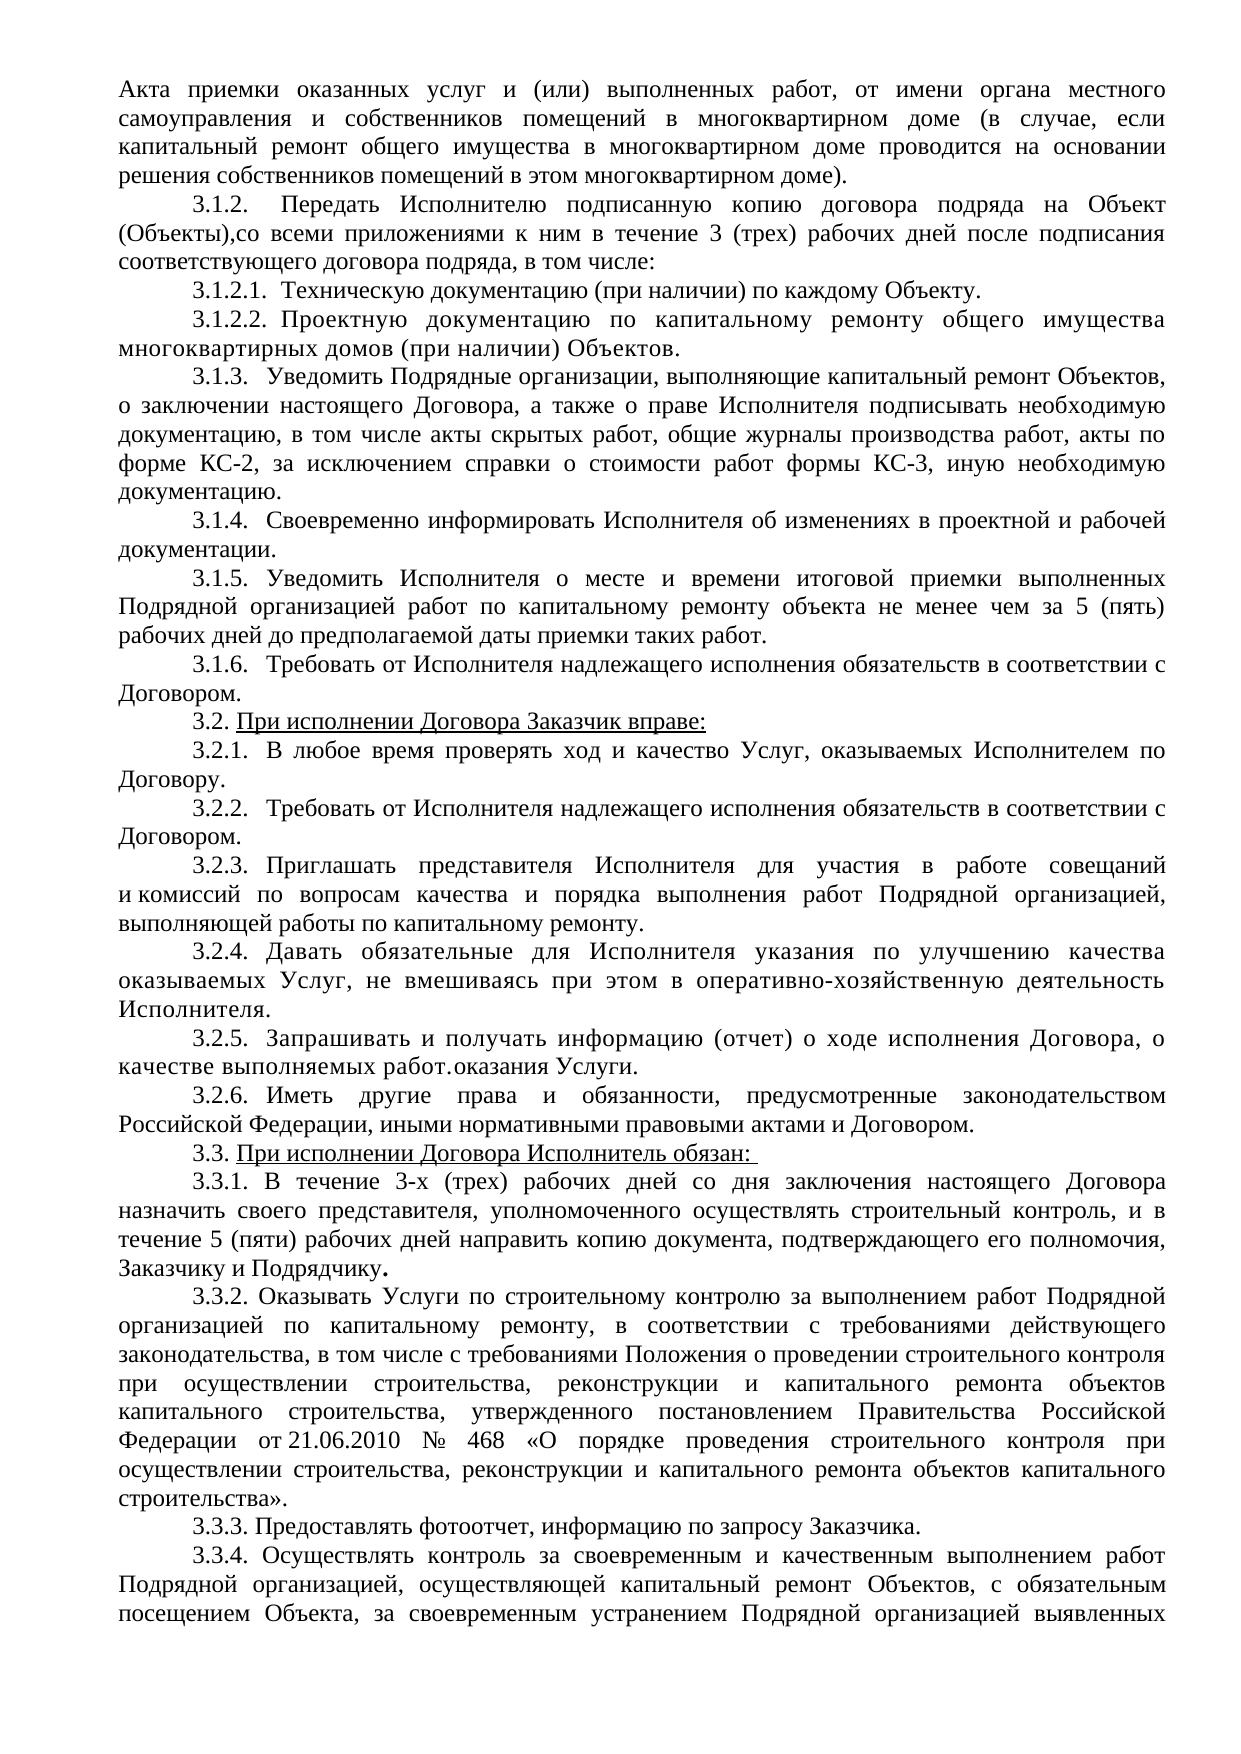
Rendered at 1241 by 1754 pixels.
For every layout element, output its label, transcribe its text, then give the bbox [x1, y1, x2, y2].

list Иметь другие права и обязанности, предусмотренные законодательством Российской Федерации, иными нормативными правовыми актами и Договором. [118, 1080, 1167, 1138]
list Проектную документацию по капитальному ремонту общего имущества многоквартирных домов (при наличии) Объектов. [118, 304, 1167, 361]
text 3.3.3. Предоставлять фотоотчет, информацию по запросу Заказчика. [118, 1511, 1167, 1540]
list В любое время проверять ход и качество Услуг, оказываемых Исполнителем по Договору. [118, 735, 1167, 793]
text 3.3.1. В течение 3-х (трех) рабочих дней со дня заключения настоящего Договора назначить своего представителя, уполномоченного осуществлять строительный контроль, и в течение 5 (пяти) рабочих дней направить копию документа, подтверждающего его полномочия, Заказчику и Подрядчику. [118, 1166, 1167, 1281]
list Требовать от Исполнителя надлежащего исполнения обязательств в соответствии с Договором. [118, 649, 1167, 706]
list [118, 74, 1167, 189]
text 3.3.2. Оказывать Услуги по строительному контролю за выполнением работ Подрядной организацией по капитальному ремонту, в соответствии с требованиями действующего законодательства, в том числе с требованиями Положения о проведении строительного контроля при осуществлении строительства, реконструкции и капитального ремонта объектов капитального строительства, утвержденного постановлением Правительства Российской Федерации от 21.06.2010 № 468 «О порядке проведения строительного контроля при осуществлении строительства, реконструкции и капитального ремонта объектов капитального строительства». [118, 1281, 1167, 1511]
list Приглашать представителя Исполнителя для участия в работе совещаний и комиссий по вопросам качества и порядка выполнения работ Подрядной организацией, выполняющей работы по капитальному ремонту. [118, 850, 1167, 936]
list Требовать от Исполнителя надлежащего исполнения обязательств в соответствии с Договором. [118, 793, 1167, 850]
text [118, 1540, 1167, 1626]
list Уведомить Подрядные организации, выполняющие капитальный ремонт Объектов, о заключении настоящего Договора, а также о праве Исполнителя подписывать необходимую документацию, в том числе акты скрытых работ, общие журналы производства работ, акты по форме КС-2, за исключением справки о стоимости работ формы КС-3, иную необходимую документацию. [118, 361, 1167, 505]
list Уведомить Исполнителя о месте и времени итоговой приемки выполненных Подрядной организацией работ по капитальному ремонту объекта не менее чем за 5 (пять) рабочих дней до предполагаемой даты приемки таких работ. [118, 563, 1167, 649]
list Запрашивать и получать информацию (отчет) о ходе исполнения Договора, о качестве выполняемых работ.оказания Услуги. [118, 1023, 1167, 1080]
list Техническую документацию (при наличии) по каждому Объекту. [118, 275, 1167, 304]
list При исполнении Договора Заказчик вправе: [118, 706, 1167, 735]
list Передать Исполнителю подписанную копию договора подряда на Объект (Объекты),со всеми приложениями к ним в течение 3 (трех) рабочих дней после подписания соответствующего договора подряда, в том числе: [118, 189, 1167, 275]
list Своевременно информировать Исполнителя об изменениях в проектной и рабочей документации. [118, 505, 1167, 563]
list Давать обязательные для Исполнителя указания по улучшению качества оказываемых Услуг, не вмешиваясь при этом в оперативно-хозяйственную деятельность Исполнителя. [118, 936, 1167, 1023]
list При исполнении Договора Исполнитель обязан: [118, 1138, 1167, 1166]
